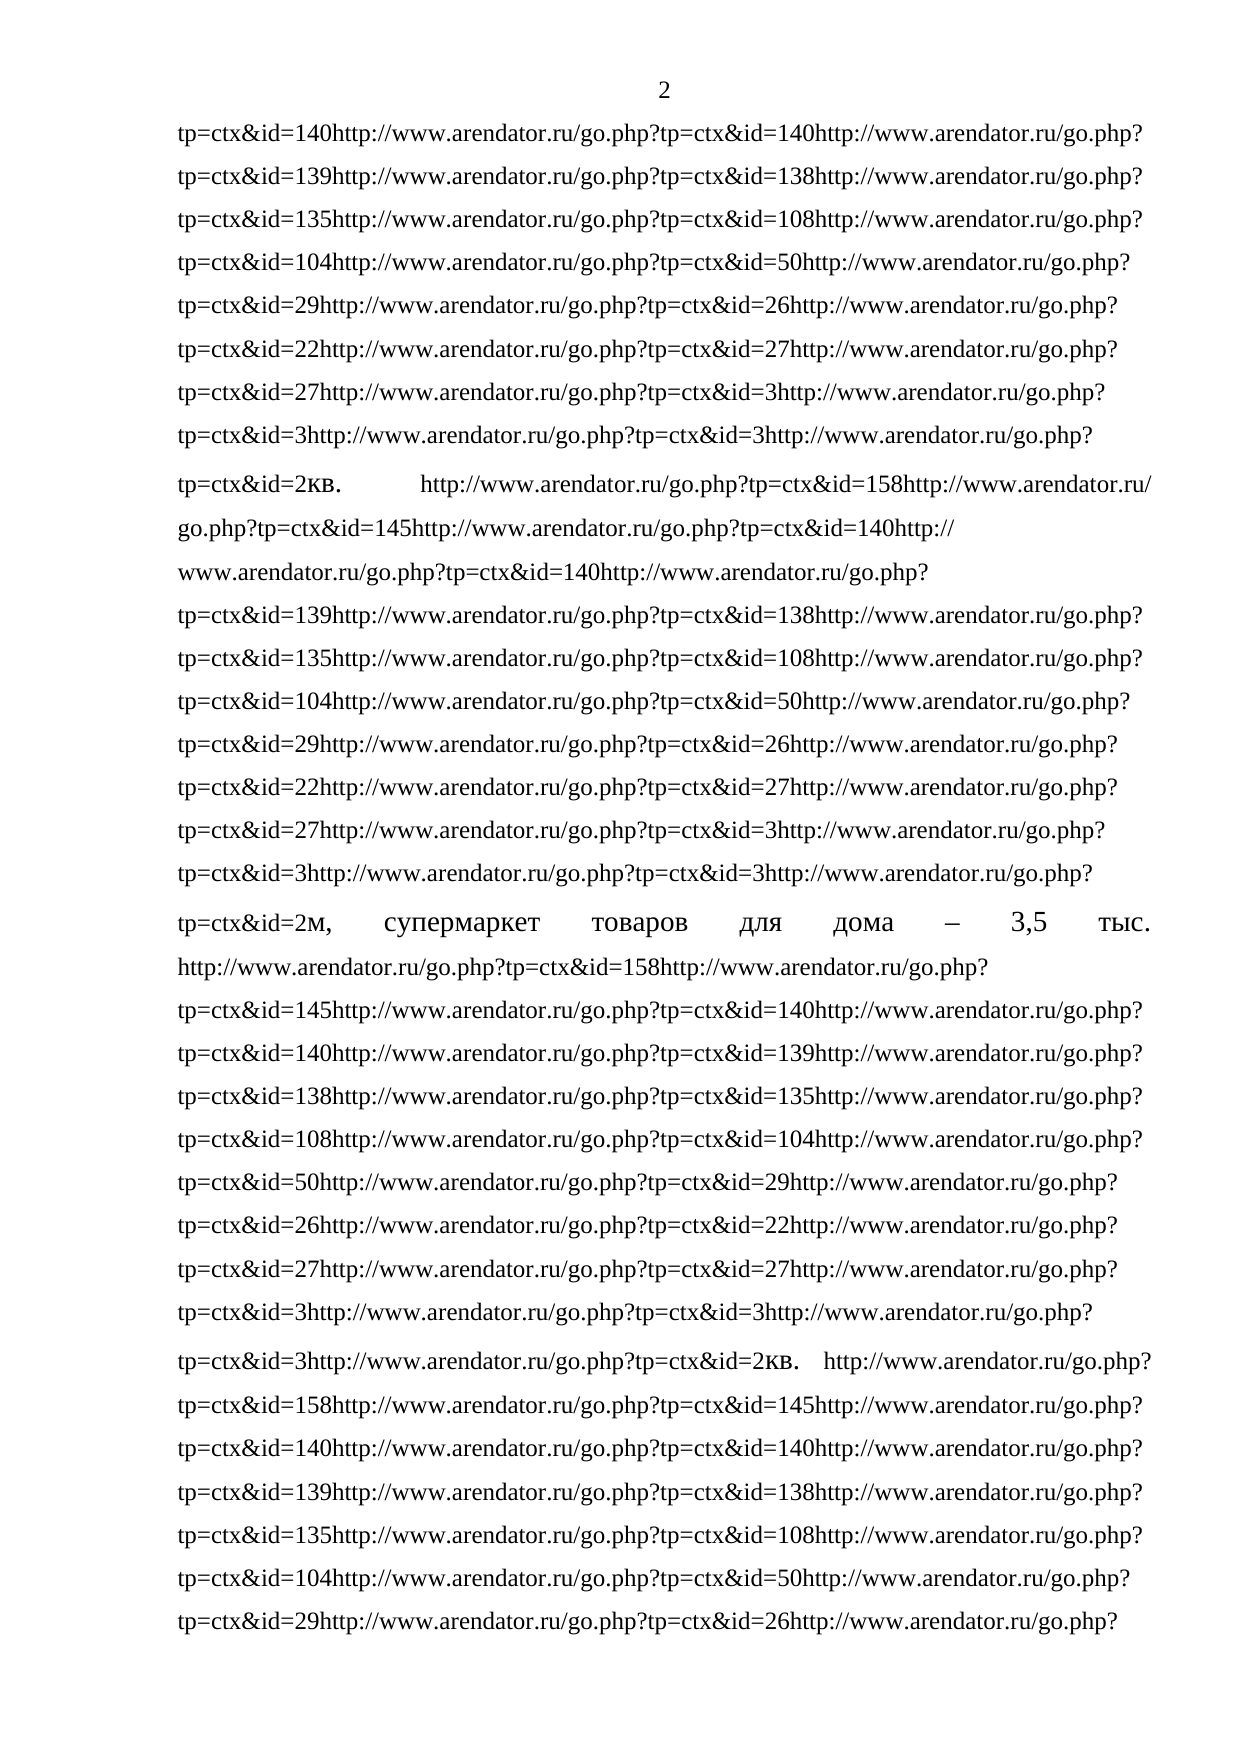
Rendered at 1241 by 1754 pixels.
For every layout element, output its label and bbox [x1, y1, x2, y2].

text [177, 118, 1152, 1635]
